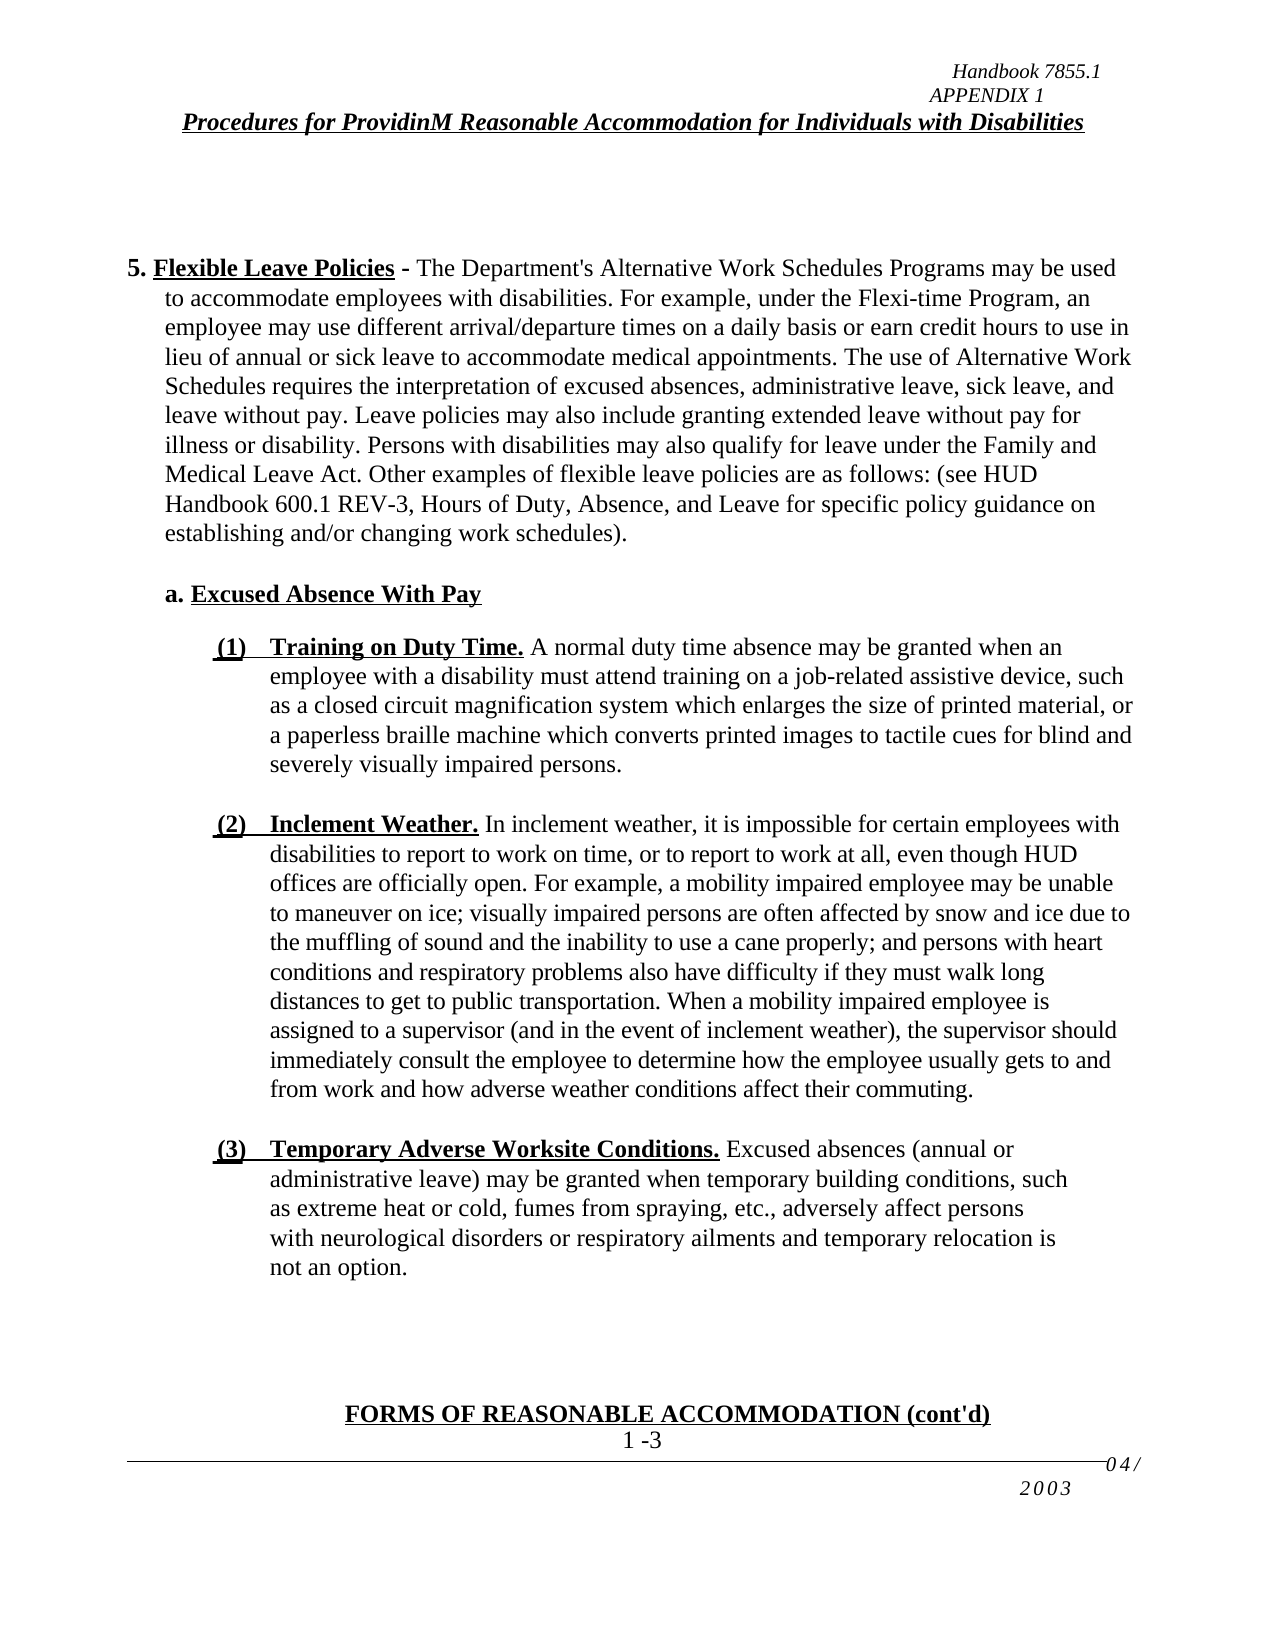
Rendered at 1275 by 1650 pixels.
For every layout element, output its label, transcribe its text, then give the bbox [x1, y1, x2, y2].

text 2003 [1019, 1476, 1142, 1500]
list Temporary Adverse Worksite Conditions. Excused absences (annual or administrative leave) may be granted when temporary building conditions, such as extreme heat or cold, fumes from spraying, etc., adversely affect persons with neurological disorders or respiratory ailments and temporary relocation is not an option. [217, 1134, 1074, 1281]
text Procedures for ProvidinM Reasonable Accommodation for Individuals with Disabilities [127, 107, 1142, 136]
list Inclement Weather. In inclement weather, it is impossible for certain employees with disabilities to report to work on time, or to report to work at all, even though HUD offices are officially open. For example, a mobility impaired employee may be unable to maneuver on ice; visually impaired persons are often affected by snow and ice due to the muffling of sound and the inability to use a cane properly; and persons with heart conditions and respiratory problems also have difficulty if they must walk long distances to get to public transportation. When a mobility impaired employee is assigned to a supervisor (and in the event of inclement weather), the supervisor should immediately consult the employee to determine how the employee usually gets to and from work and how adverse weather conditions affect their commuting. [217, 809, 1134, 1104]
text 5. Flexible Leave Policies - The Department's Alternative Work Schedules Programs may be used to accommodate employees with disabilities. For example, under the Flexi-time Program, an employee may use different arrival/departure times on a daily basis or earn credit hours to use in lieu of annual or sick leave to accommodate medical appointments. The use of Alternative Work Schedules requires the interpretation of excused absences, administrative leave, sick leave, and leave without pay. Leave policies may also include granting extended leave without pay for illness or disability. Persons with disabilities may also qualify for leave under the Family and Medical Leave Act. Other examples of flexible leave policies are as follows: (see HUD Handbook 600.1 REV-3, Hours of Duty, Absence, and Leave for specific policy guidance on establishing and/or changing work schedules). [127, 253, 1134, 548]
text 04/ [127, 1454, 1142, 1476]
text a. Excused Absence With Pay [164, 579, 1142, 608]
text FORMS OF REASONABLE ACCOMMODATION (cont'd) 1 -3 [344, 1401, 992, 1454]
list Training on Duty Time. A normal duty time absence may be granted when an employee with a disability must attend training on a job-related assistive device, such as a closed circuit magnification system which enlarges the size of printed material, or a paperless braille machine which converts printed images to tactile cues for blind and severely visually impaired persons. [217, 631, 1134, 779]
text Handbook 7855.1 APPENDIX 1 [929, 59, 1142, 107]
